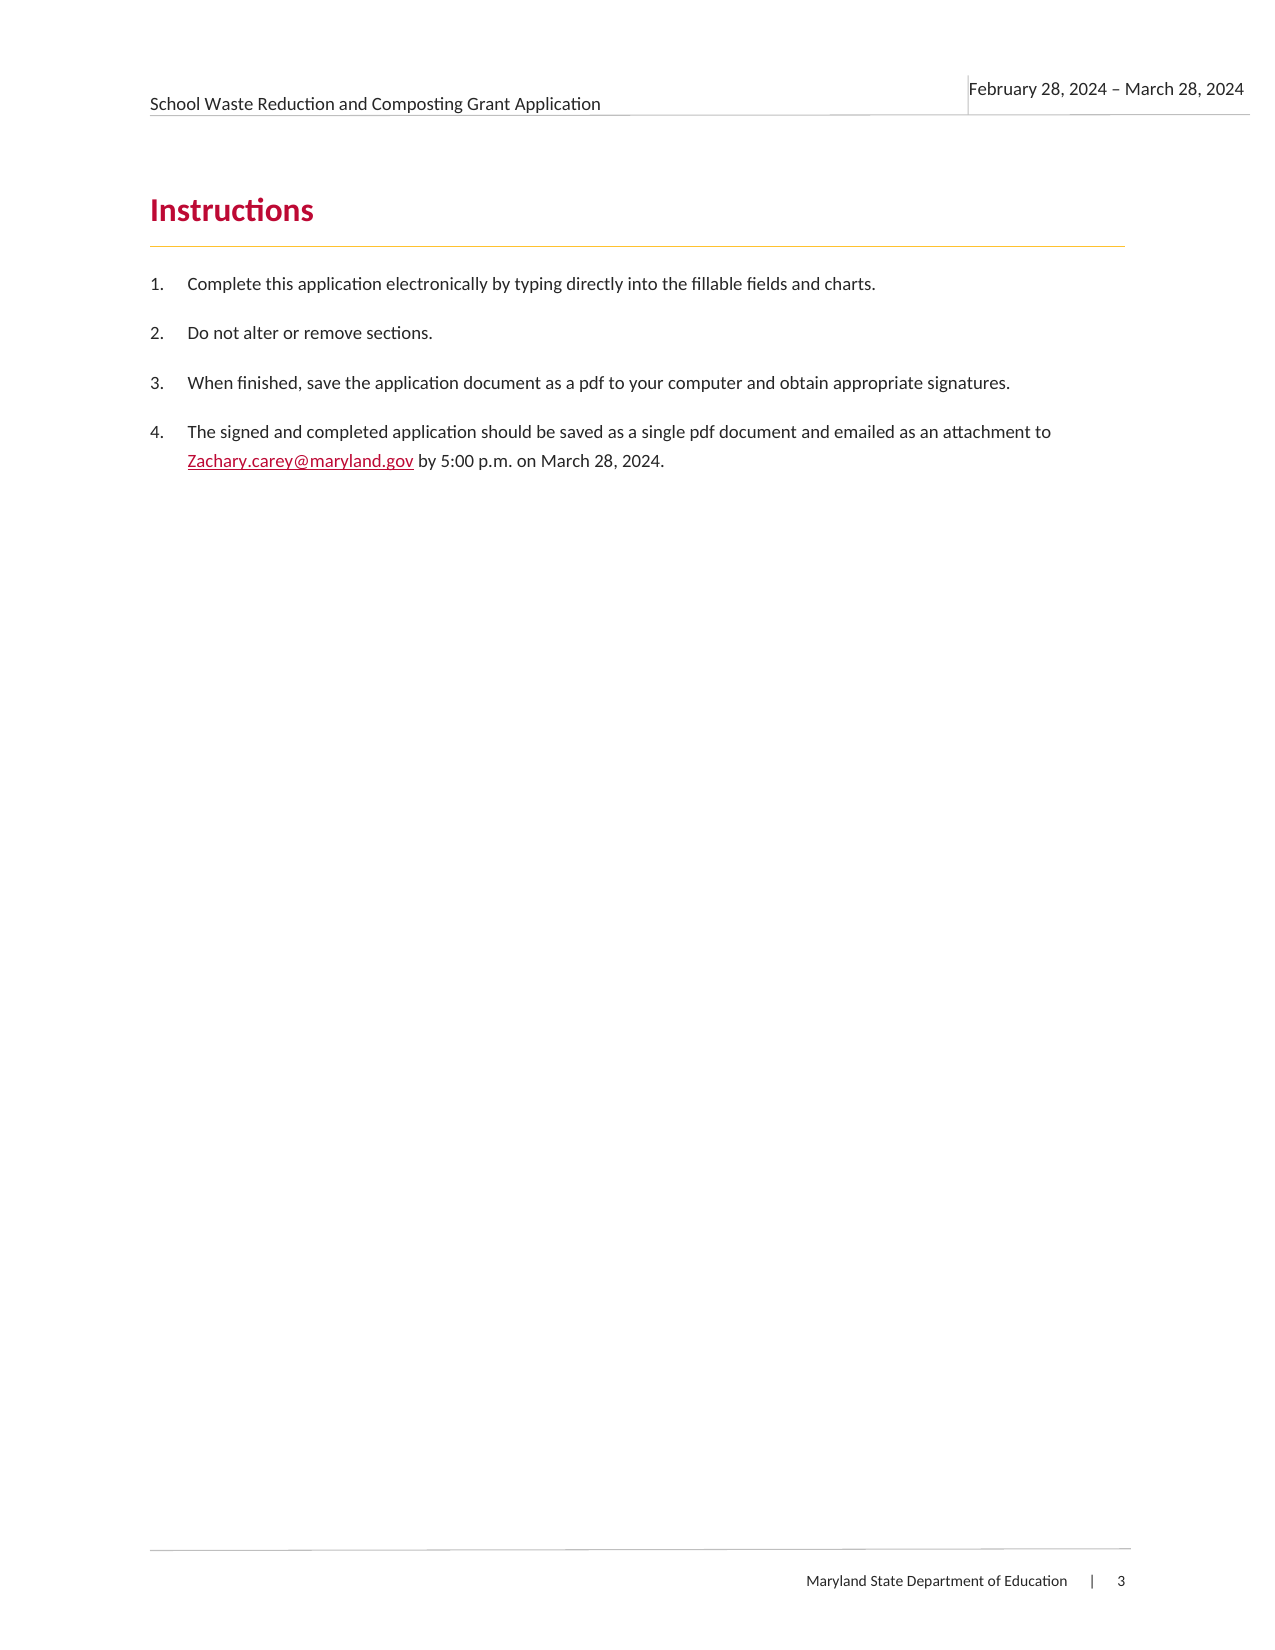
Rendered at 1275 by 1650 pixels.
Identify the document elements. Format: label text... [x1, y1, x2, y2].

list The signed and completed application should be saved as a single pdf document and emailed as an attachment to Zachary.carey@maryland.gov by 5:00 p.m. on March 28, 2024. [150, 421, 1125, 472]
subtitle Instructions [150, 189, 1125, 246]
list Do not alter or remove sections. [150, 322, 1125, 344]
list When finished, save the application document as a pdf to your computer and obtain appropriate signatures. [150, 371, 1125, 394]
list Complete this application electronically by typing directly into the fillable fields and charts. [150, 272, 1125, 295]
